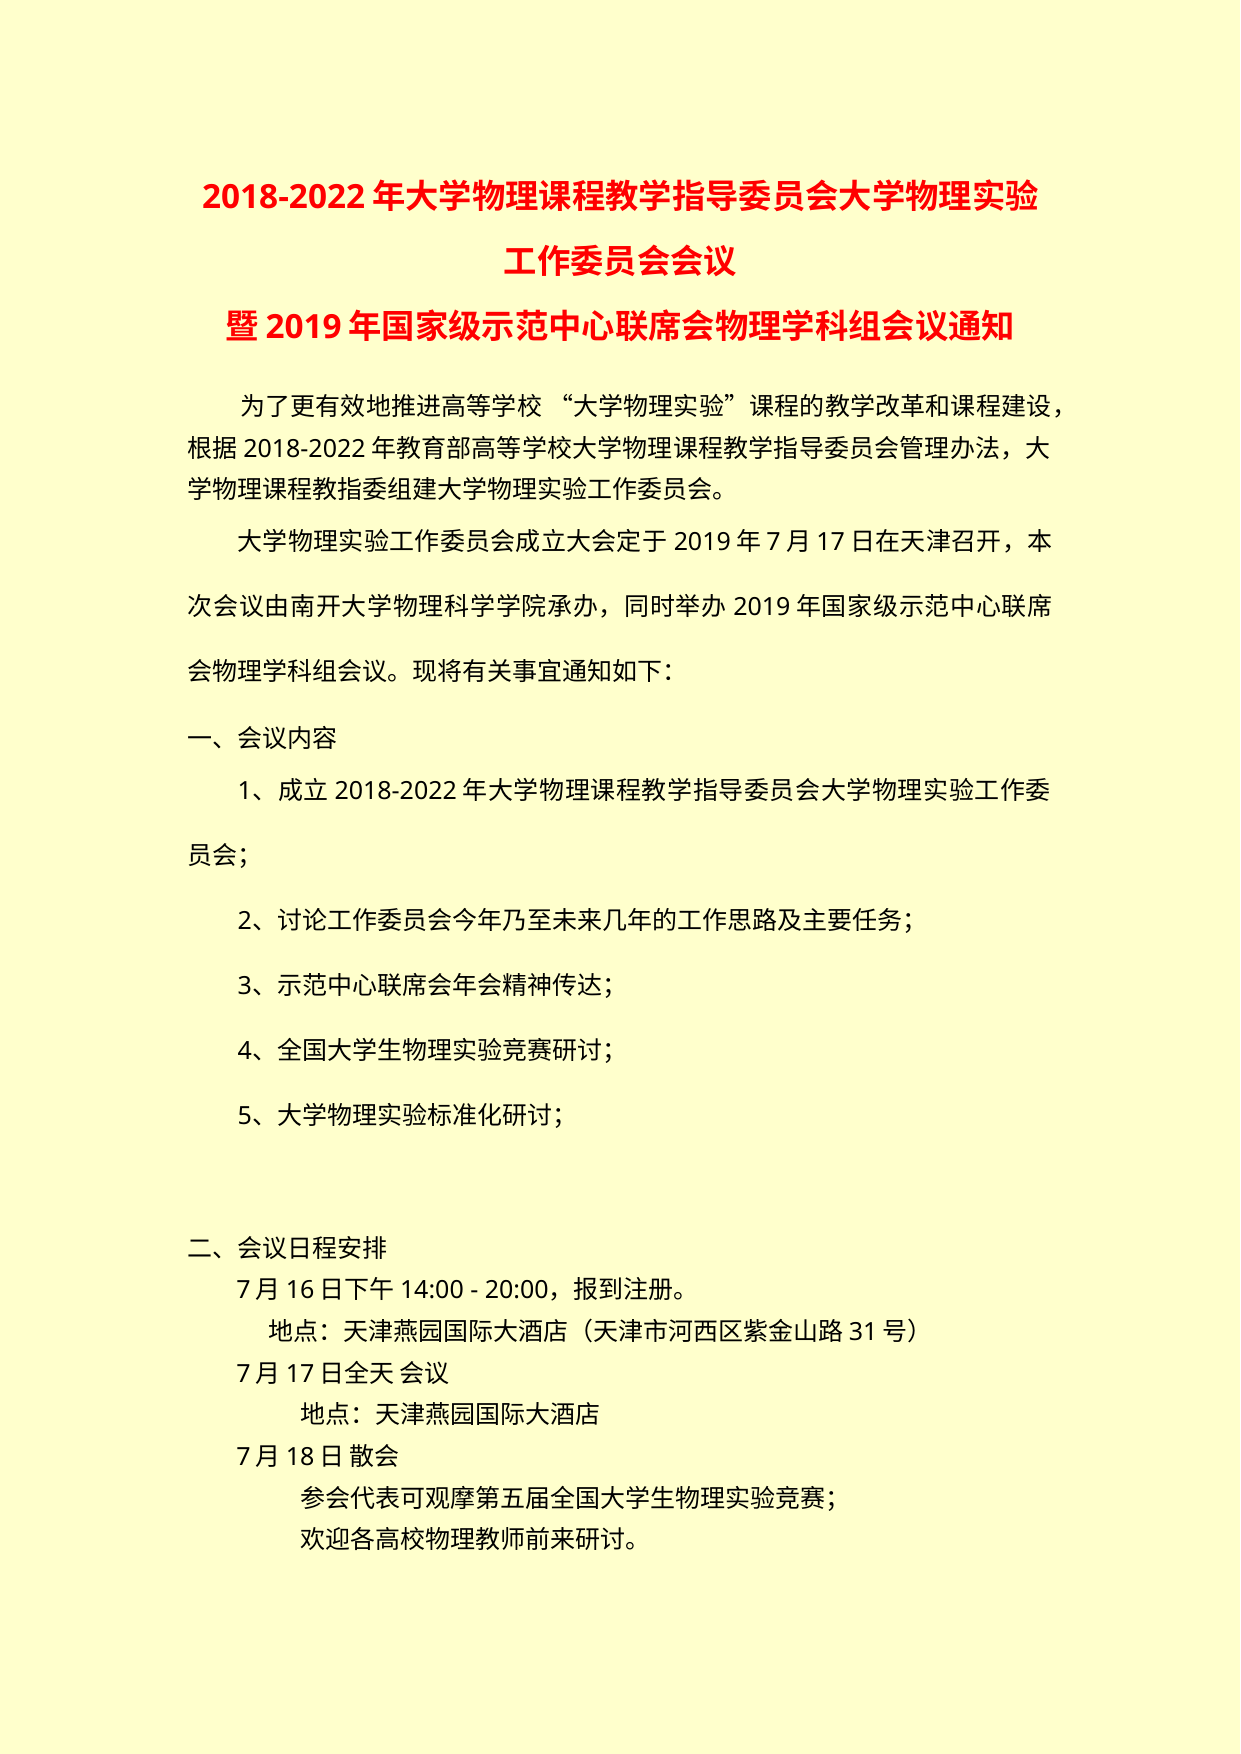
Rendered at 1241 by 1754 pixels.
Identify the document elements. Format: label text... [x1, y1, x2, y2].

text 参会代表可观摩第五届全国大学生物理实验竞赛； [187, 1474, 1053, 1515]
text 7月17日全天 会议 [187, 1349, 1053, 1390]
text 7月16日下午 14:00 - 20:00，报到注册。 [187, 1265, 1053, 1307]
text 二、会议日程安排 [187, 1224, 1053, 1265]
text 暨2019年国家级示范中心联席会物理学科组会议通知 [187, 292, 1053, 357]
text 4、全国大学生物理实验竞赛研讨； [187, 1016, 1053, 1081]
text 大学物理实验工作委员会成立大会定于2019年7月17日在天津召开，本次会议由南开大学物理科学学院承办，同时举办2019年国家级示范中心联席会物理学科组会议。现将有关事宜通知如下： [187, 507, 1053, 702]
text 为了更有效地推进高等学校 “大学物理实验”课程的教学改革和课程建设，根据2018-2022年教育部高等学校大学物理课程教学指导委员会管理办法，大学物理课程教指委组建大学物理实验工作委员会。 [187, 382, 1053, 507]
text 2、讨论工作委员会今年乃至未来几年的工作思路及主要任务； [187, 886, 1053, 951]
text 地点：天津燕园国际大酒店 [187, 1390, 1053, 1432]
text 2018-2022年大学物理课程教学指导委员会大学物理实验工作委员会会议 [187, 162, 1053, 292]
text 一、会议内容 [187, 714, 1053, 756]
text 1、成立2018-2022年大学物理课程教学指导委员会大学物理实验工作委员会； [187, 756, 1053, 886]
text 3、示范中心联席会年会精神传达； [187, 951, 1053, 1016]
text 7月18日 散会 [187, 1432, 1053, 1474]
text 欢迎各高校物理教师前来研讨。 [187, 1515, 1053, 1557]
text 地点：天津燕园国际大酒店（天津市河西区紫金山路31号） [187, 1307, 1053, 1349]
text 5、大学物理实验标准化研讨； [187, 1081, 1053, 1146]
